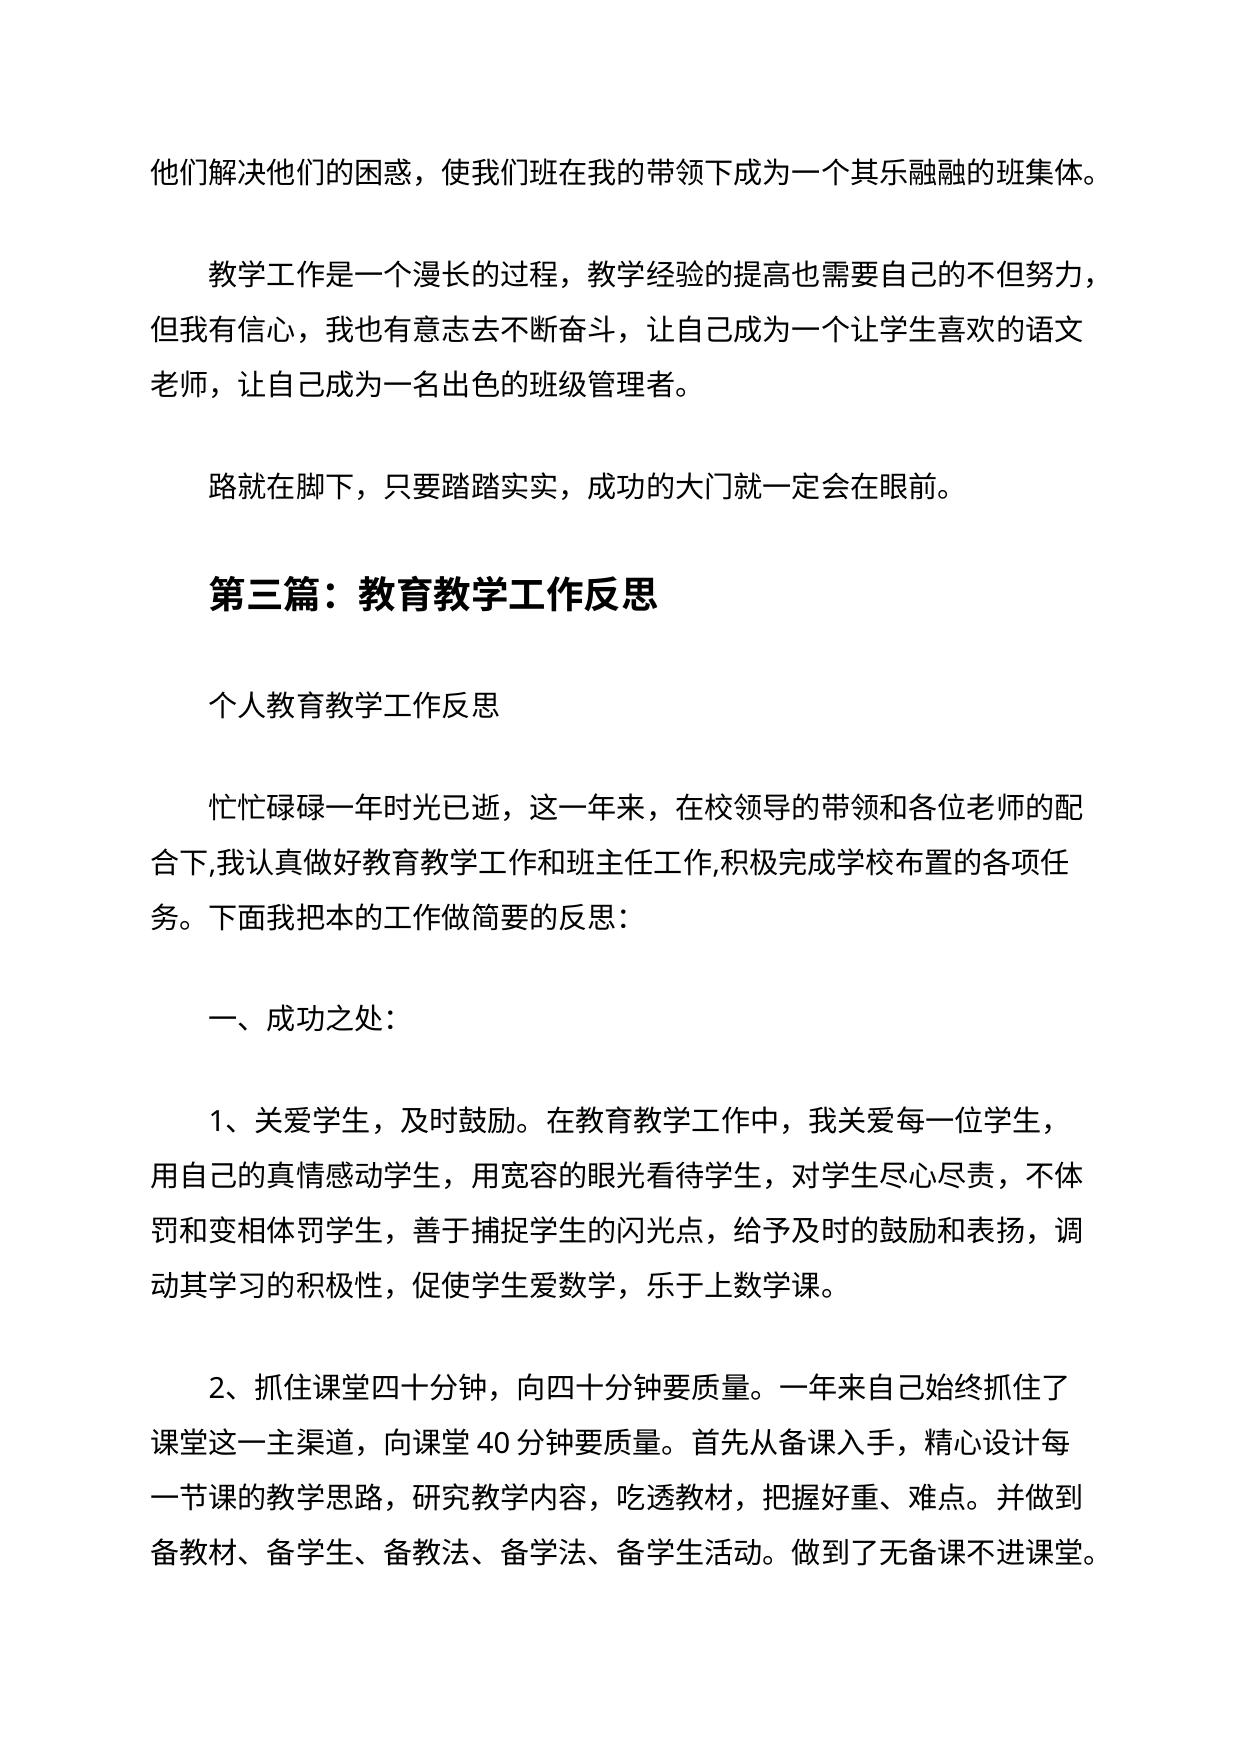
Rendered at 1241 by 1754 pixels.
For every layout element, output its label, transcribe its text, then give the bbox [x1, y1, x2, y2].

text 路就在脚下，只要踏踏实实，成功的大门就一定会在眼前。 [150, 463, 1090, 506]
text 忙忙碌碌一年时光已逝，这一年来，在校领导的带领和各位老师的配合下,我认真做好教育教学工作和班主任工作,积极完成学校布置的各项任务。下面我把本的工作做简要的反思： [150, 784, 1090, 936]
text 第三篇：教育教学工作反思 [150, 565, 1090, 619]
text 1、关爱学生，及时鼓励。在教育教学工作中，我关爱每一位学生，用自己的真情感动学生，用宽容的眼光看待学生，对学生尽心尽责，不体罚和变相体罚学生，善于捕捉学生的闪光点，给予及时的鼓励和表扬，调动其学习的积极性，促使学生爱数学，乐于上数学课。 [150, 1098, 1090, 1305]
text 一、成功之处： [150, 996, 1090, 1038]
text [150, 1364, 1090, 1571]
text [150, 150, 1090, 192]
text 教学工作是一个漫长的过程，教学经验的提高也需要自己的不但努力，但我有信心，我也有意志去不断奋斗，让自己成为一个让学生喜欢的语文老师，让自己成为一名出色的班级管理者。 [150, 252, 1090, 404]
text 个人教育教学工作反思 [150, 682, 1090, 725]
